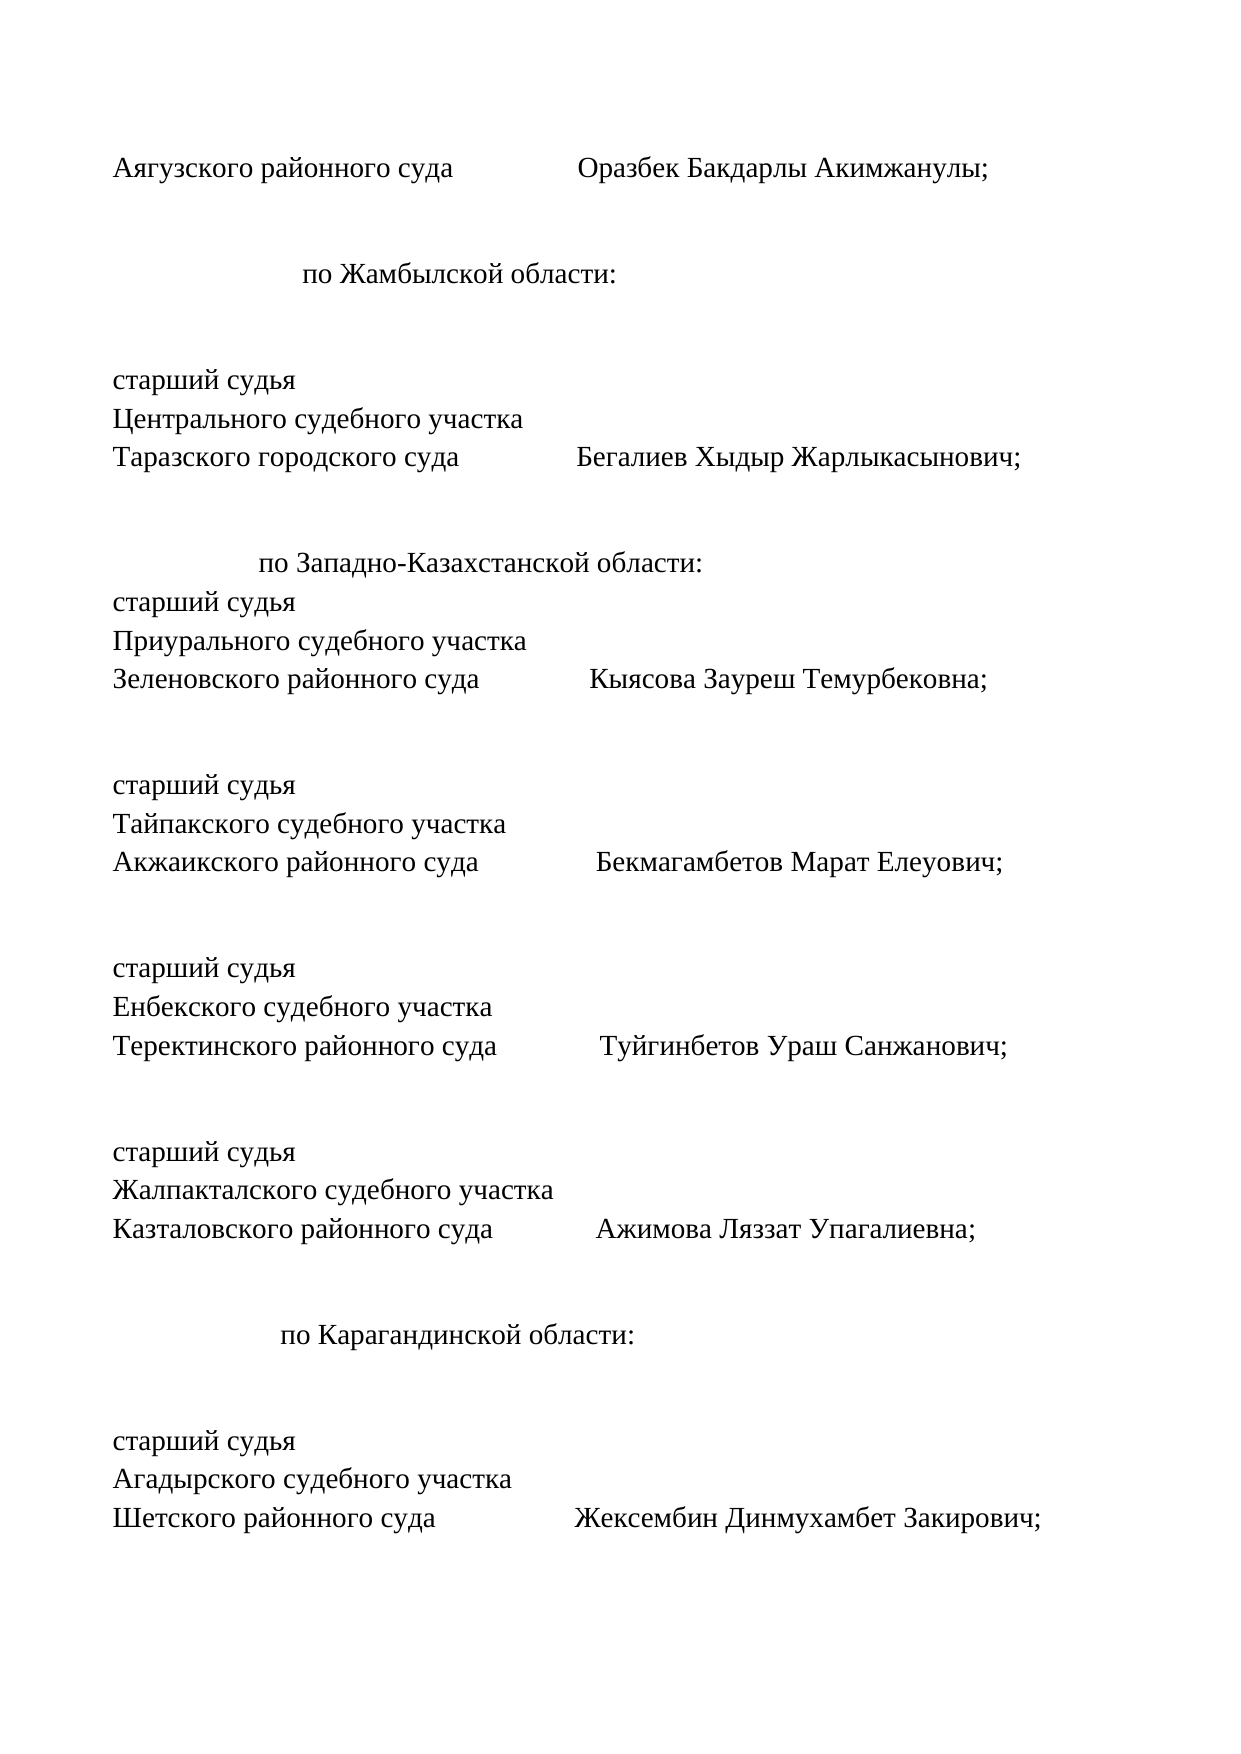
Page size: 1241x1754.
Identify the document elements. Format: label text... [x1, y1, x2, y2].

text Приурального судебного участка [112, 623, 1128, 656]
text старший судья [112, 767, 1128, 801]
text Агадырского судебного участка [112, 1462, 1128, 1495]
text Тайпакского судебного участка [112, 806, 1128, 839]
text старший судья [112, 584, 1128, 618]
text Теректинского районного суда Туйгинбетов Ураш Санжанович; [112, 1028, 1128, 1061]
text Зеленовского районного суда Кыясова Зауреш Темурбековна; [112, 661, 1128, 695]
text Таразского городского суда Бегалиев Хыдыр Жарлыкасынович; [112, 439, 1128, 473]
text старший судья [112, 1134, 1128, 1167]
text старший судья [112, 1423, 1128, 1457]
text старший судья [112, 951, 1128, 984]
text старший судья [112, 362, 1128, 396]
text Казталовского районного суда Ажимова Ляззат Упагалиевна; [112, 1211, 1128, 1244]
text по Жамбылской области: [112, 256, 1128, 290]
text Аягузского районного суда Оразбек Бакдарлы Акимжанулы; [112, 150, 1128, 183]
text Центрального судебного участка [112, 401, 1128, 434]
text Шетского районного суда Жексембин Динмухамбет Закирович; [112, 1500, 1128, 1534]
text по Карагандинской области: [112, 1317, 1128, 1351]
text по Западно-Казахстанской области: [112, 546, 1128, 579]
text Енбекского судебного участка [112, 989, 1128, 1023]
text Жалпакталского судебного участка [112, 1172, 1128, 1206]
text Акжаикского районного суда Бекмагамбетов Марат Елеуович; [112, 844, 1128, 878]
